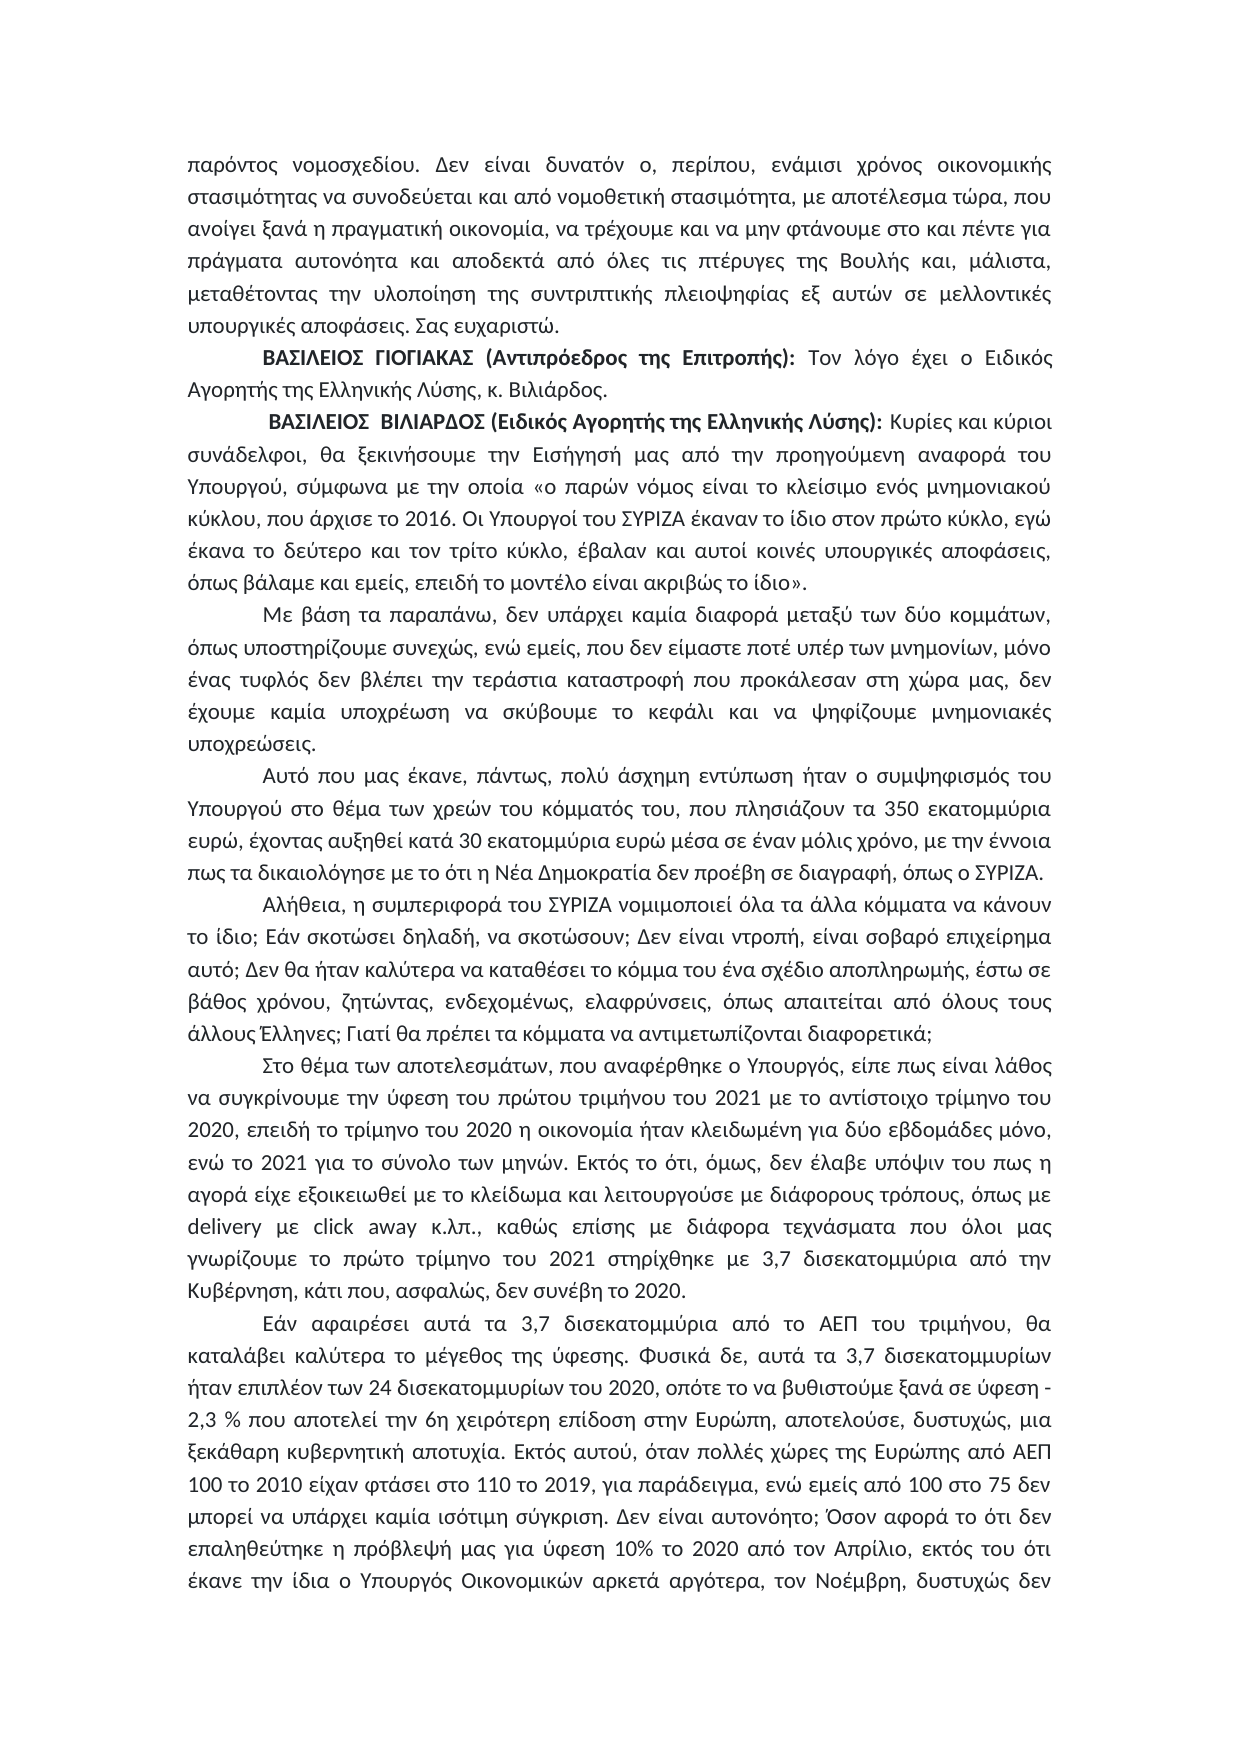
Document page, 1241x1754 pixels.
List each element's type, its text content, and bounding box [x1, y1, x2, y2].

text ΒΑΣΙΛΕΙΟΣ ΒΙΛΙΑΡΔΟΣ (Ειδικός Αγορητής της Ελληνικής Λύσης): Κυρίες και κύριοι συνάδελφοι, θα ξεκινήσουμε την Εισήγησή μας από την προηγούμενη αναφορά του Υπουργού, σύμφωνα με την οποία «ο παρών νόμος είναι το κλείσιμο ενός μνημονιακού κύκλου, που άρχισε το 2016. Οι Υπουργοί του ΣΥΡΙΖΑ έκαναν το ίδιο στον πρώτο κύκλο, εγώ έκανα το δεύτερο και τον τρίτο κύκλο, έβαλαν και αυτοί κοινές υπουργικές αποφάσεις, όπως βάλαμε και εμείς, επειδή το μοντέλο είναι ακριβώς το ίδιο». [187, 407, 1053, 596]
text Με βάση τα παραπάνω, δεν υπάρχει καμία διαφορά μεταξύ των δύο κομμάτων, όπως υποστηρίζουμε συνεχώς, ενώ εμείς, που δεν είμαστε ποτέ υπέρ των μνημονίων, μόνο ένας τυφλός δεν βλέπει την τεράστια καταστροφή που προκάλεσαν στη χώρα μας, δεν έχουμε καμία υποχρέωση να σκύβουμε το κεφάλι και να ψηφίζουμε μνημονιακές υποχρεώσεις. [187, 601, 1053, 757]
text Στο θέμα των αποτελεσμάτων, που αναφέρθηκε ο Υπουργός, είπε πως είναι λάθος να συγκρίνουμε την ύφεση του πρώτου τριμήνου του 2021 με το αντίστοιχο τρίμηνο του 2020, επειδή το τρίμηνο του 2020 η οικονομία ήταν κλειδωμένη για δύο εβδομάδες μόνο, ενώ το 2021 για το σύνολο των μηνών. Εκτός το ότι, όμως, δεν έλαβε υπόψιν του πως η αγορά είχε εξοικειωθεί με το κλείδωμα και λειτουργούσε με διάφορους τρόπους, όπως με delivery με click away κ.λπ., καθώς επίσης με διάφορα τεχνάσματα που όλοι μας γνωρίζουμε το πρώτο τρίμηνο του 2021 στηρίχθηκε με 3,7 δισεκατομμύρια από την Κυβέρνηση, κάτι που, ασφαλώς, δεν συνέβη το 2020. [187, 1051, 1053, 1304]
text ΒΑΣΙΛΕΙΟΣ ΓΙΟΓΙΑΚΑΣ (Αντιπρόεδρος της Επιτροπής): Τον λόγο έχει ο Ειδικός Αγορητής της Ελληνικής Λύσης, κ. Βιλιάρδος. [187, 343, 1053, 403]
text Αλήθεια, η συμπεριφορά του ΣΥΡΙΖΑ νομιμοποιεί όλα τα άλλα κόμματα να κάνουν το ίδιο; Εάν σκοτώσει δηλαδή, να σκοτώσουν; Δεν είναι ντροπή, είναι σοβαρό επιχείρημα αυτό; Δεν θα ήταν καλύτερα να καταθέσει το κόμμα του ένα σχέδιο αποπληρωμής, έστω σε βάθος χρόνου, ζητώντας, ενδεχομένως, ελαφρύνσεις, όπως απαιτείται από όλους τους άλλους Έλληνες; Γιατί θα πρέπει τα κόμματα να αντιμετωπίζονται διαφορετικά; [187, 890, 1053, 1047]
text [187, 150, 1053, 339]
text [187, 1309, 1053, 1594]
text Αυτό που μας έκανε, πάντως, πολύ άσχημη εντύπωση ήταν ο συμψηφισμός του Υπουργού στο θέμα των χρεών του κόμματός του, που πλησιάζουν τα 350 εκατομμύρια ευρώ, έχοντας αυξηθεί κατά 30 εκατομμύρια ευρώ μέσα σε έναν μόλις χρόνο, με την έννοια πως τα δικαιολόγησε με το ότι η Νέα Δημοκρατία δεν προέβη σε διαγραφή, όπως ο ΣΥΡΙΖΑ. [187, 762, 1053, 886]
